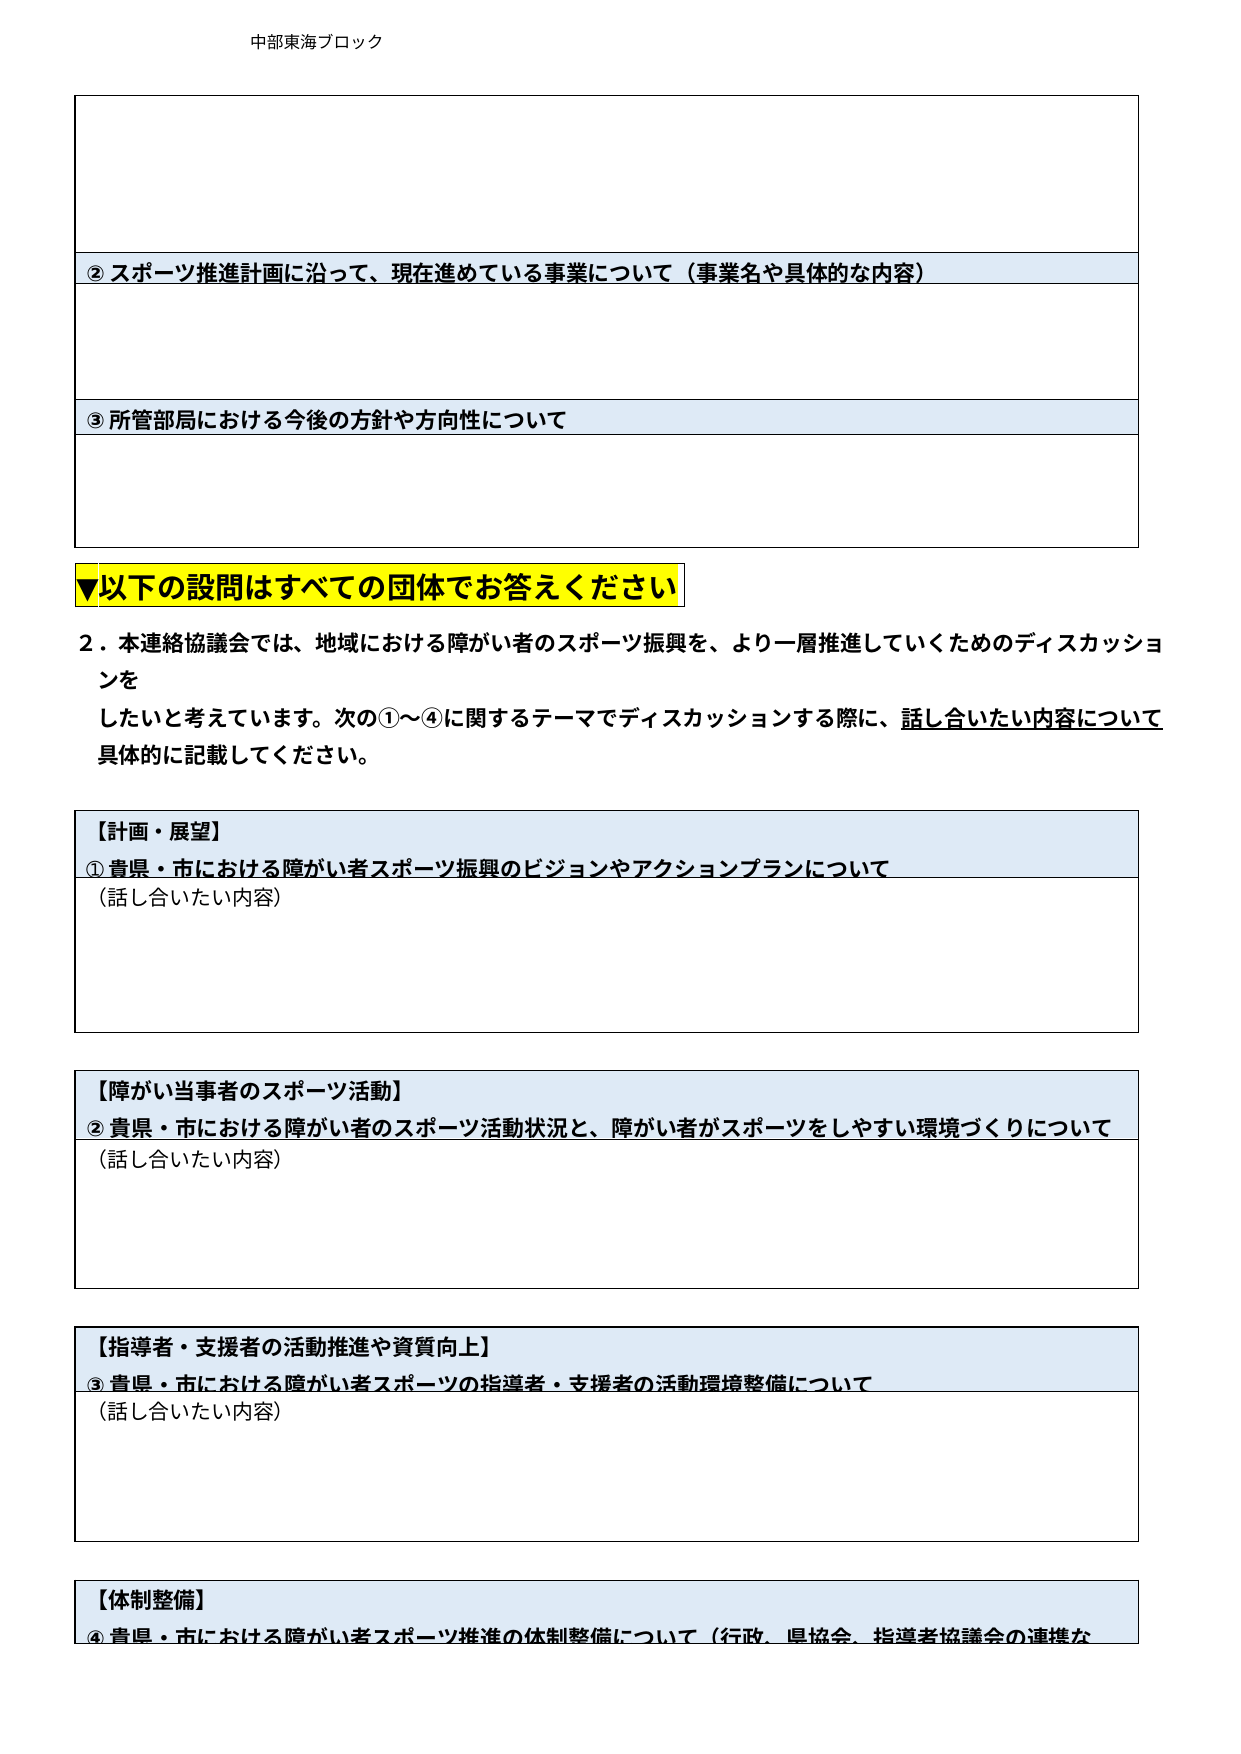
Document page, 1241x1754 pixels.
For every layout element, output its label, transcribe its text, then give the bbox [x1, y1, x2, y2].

table_cell [76, 435, 1138, 547]
table_header 【指導者・支援者の活動推進や資質向上】 ③貴県・市における障がい者スポーツの指導者・支援者の活動環境整備について [76, 1328, 1138, 1391]
table_header 【計画・展望】 ➀貴県・市における障がい者スポーツ振興のビジョンやアクションプランについて [76, 811, 1138, 877]
text ▼以下の設問はすべての団体でお答えください [75, 548, 1180, 623]
table_cell （話し合いたい内容） [76, 1140, 1138, 1288]
table_header 【体制整備】 ④貴県・市における障がい者スポーツ推進の体制整備について（行政、県協会、指導者協議会の連携など） [76, 1581, 1138, 1643]
table_cell ③所管部局における今後の方針や方向性について [76, 400, 1138, 434]
table_cell [76, 96, 1138, 252]
table_cell （話し合いたい内容） [76, 1392, 1138, 1541]
table_cell ②スポーツ推進計画に沿って、現在進めている事業について（事業名や具体的な内容） [76, 253, 1138, 283]
table_header 【障がい当事者のスポーツ活動】 ②貴県・市における障がい者のスポーツ活動状況と、障がい者がスポーツをしやすい環境づくりについて [76, 1071, 1138, 1138]
text 具体的に記載してください。 [97, 735, 1180, 773]
text ２．本連絡協議会では、地域における障がい者のスポーツ振興を、より一層推進していくためのディスカッションを [75, 623, 1180, 698]
text したいと考えています。次の①～④に関するテーマでディスカッションする際に、話し合いたい内容について [97, 698, 1180, 735]
table_cell [76, 284, 1138, 399]
table_cell （話し合いたい内容） [76, 878, 1138, 1032]
